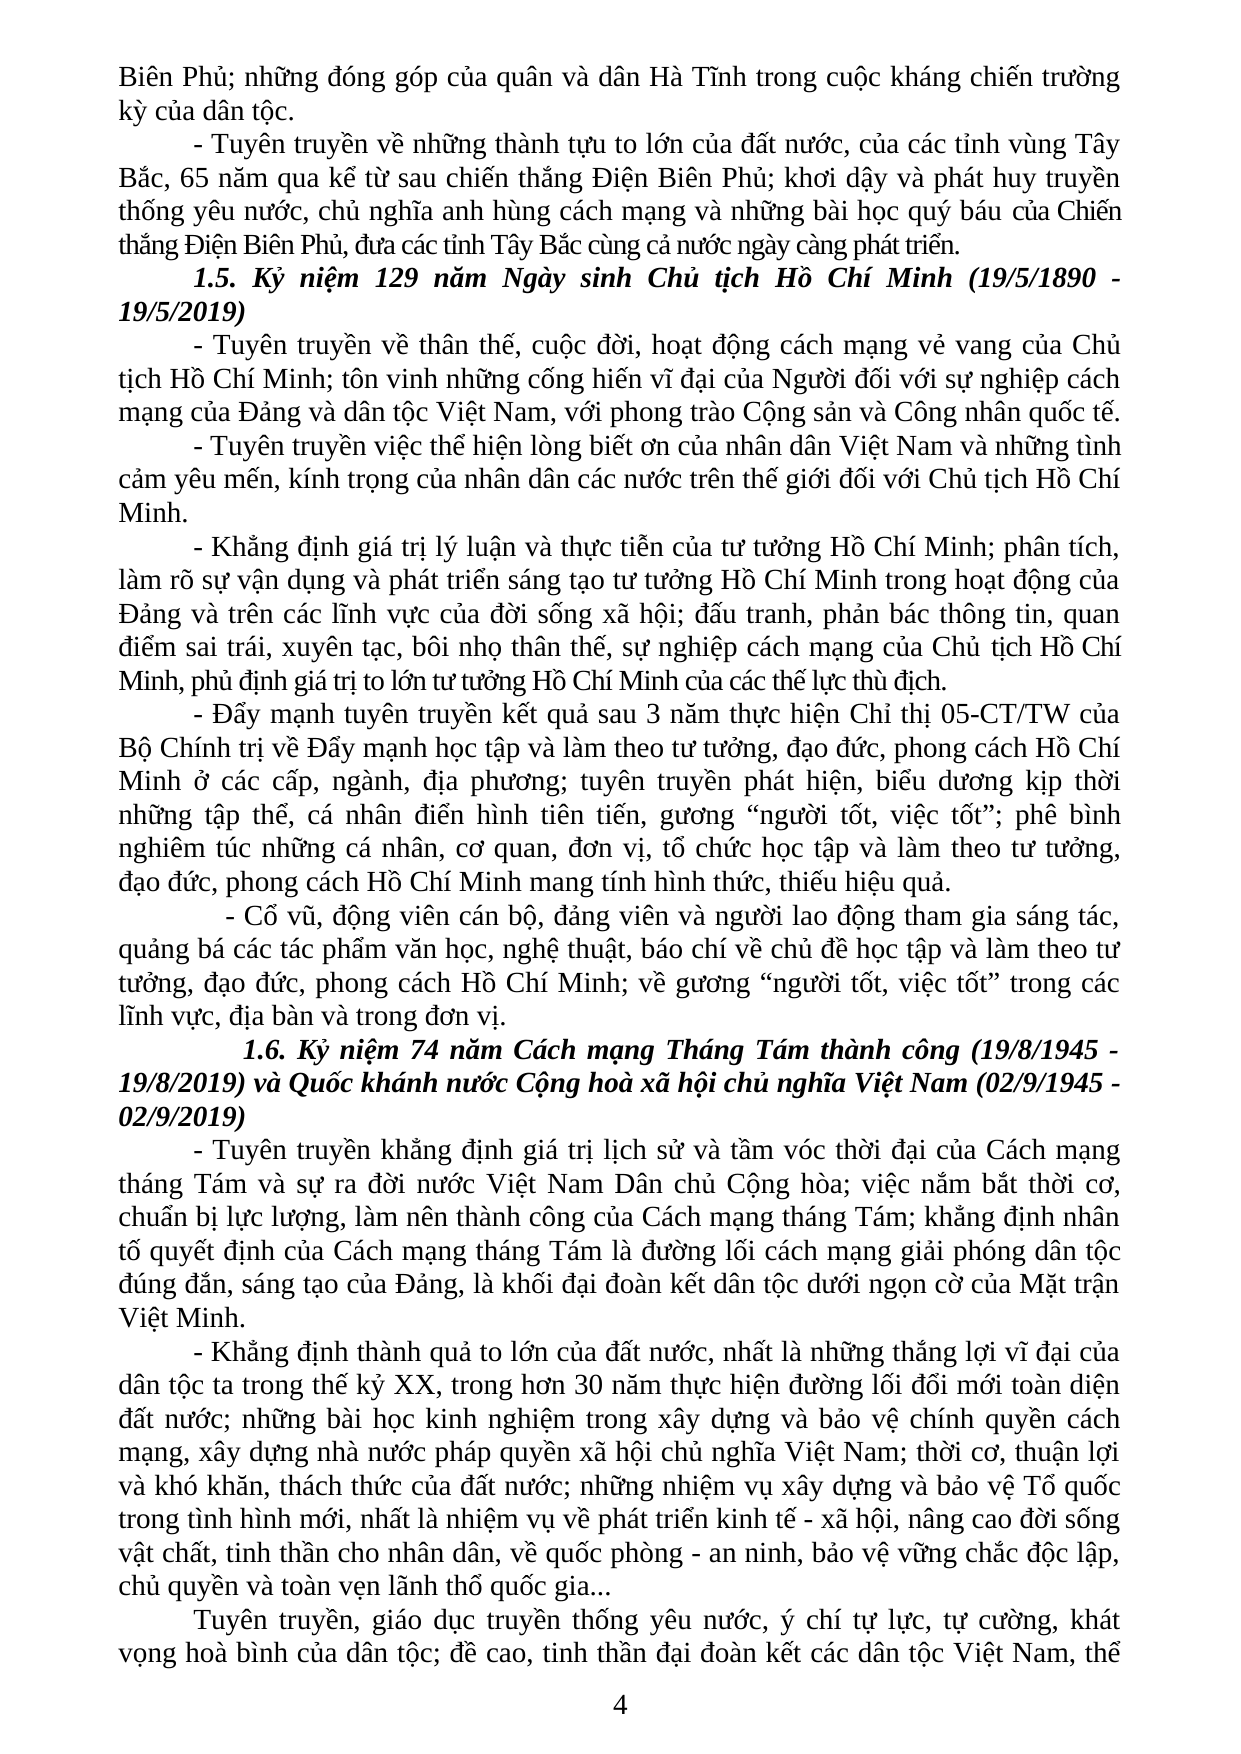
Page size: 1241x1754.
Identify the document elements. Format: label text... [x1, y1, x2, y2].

text - Tuyên truyền việc thể hiện lòng biết ơn của nhân dân Việt Nam và những tình cảm yêu mến, kính trọng của nhân dân các nước trên thế giới đối với Chủ tịch Hồ Chí Minh. [118, 428, 1122, 529]
text 1.5. Kỷ niệm 129 năm Ngày sinh Chủ tịch Hồ Chí Minh (19/5/1890 - 19/5/2019) [118, 260, 1122, 327]
text - Tuyên truyền khẳng định giá trị lịch sử và tầm vóc thời đại của Cách mạng tháng Tám và sự ra đời nước Việt Nam Dân chủ Cộng hòa; việc nắm bắt thời cơ, chuẩn bị lực lượng, làm nên thành công của Cách mạng tháng Tám; khẳng định nhân tố quyết định của Cách mạng tháng Tám là đường lối cách mạng giải phóng dân tộc đúng đắn, sáng tạo của Đảng, là khối đại đoàn kết dân tộc dưới ngọn cờ của Mặt trận Việt Minh. [118, 1132, 1122, 1334]
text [118, 59, 1122, 126]
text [118, 1602, 1122, 1669]
text - Cổ vũ, động viên cán bộ, đảng viên và người lao động tham gia sáng tác, quảng bá các tác phẩm văn học, nghệ thuật, báo chí về chủ đề học tập và làm theo tư tưởng, đạo đức, phong cách Hồ Chí Minh; về gương “người tốt, việc tốt” trong các lĩnh vực, địa bàn và trong đơn vị. [118, 898, 1122, 1032]
text - Khẳng định thành quả to lớn của đất nước, nhất là những thắng lợi vĩ đại của dân tộc ta trong thế kỷ XX, trong hơn 30 năm thực hiện đường lối đổi mới toàn diện đất nước; những bài học kinh nghiệm trong xây dựng và bảo vệ chính quyền cách mạng, xây dựng nhà nước pháp quyền xã hội chủ nghĩa Việt Nam; thời cơ, thuận lợi và khó khăn, thách thức của đất nước; những nhiệm vụ xây dựng và bảo vệ Tổ quốc trong tình hình mới, nhất là nhiệm vụ về phát triển kinh tế - xã hội, nâng cao đời sống vật chất, tinh thần cho nhân dân, về quốc phòng - an ninh, bảo vệ vững chắc độc lập, chủ quyền và toàn vẹn lãnh thổ quốc gia... [118, 1334, 1122, 1602]
text 1.6. Kỷ niệm 74 năm Cách mạng Tháng Tám thành công (19/8/1945 - 19/8/2019) và Quốc khánh nước Cộng hoà xã hội chủ nghĩa Việt Nam (02/9/1945 - 02/9/2019) [118, 1032, 1122, 1132]
text - Tuyên truyền về những thành tựu to lớn của đất nước, của các tỉnh vùng Tây Bắc, 65 năm qua kể từ sau chiến thắng Điện Biên Phủ; khơi dậy và phát huy truyền thống yêu nước, chủ nghĩa anh hùng cách mạng và những bài học quý báu của Chiến thắng Điện Biên Phủ, đưa các tỉnh Tây Bắc cùng cả nước ngày càng phát triển. [118, 126, 1122, 260]
text - Đẩy mạnh tuyên truyền kết quả sau 3 năm thực hiện Chỉ thị 05-CT/TW của Bộ Chính trị về Đẩy mạnh học tập và làm theo tư tưởng, đạo đức, phong cách Hồ Chí Minh ở các cấp, ngành, địa phương; tuyên truyền phát hiện, biểu dương kịp thời những tập thể, cá nhân điển hình tiên tiến, gương “người tốt, việc tốt”; phê bình nghiêm túc những cá nhân, cơ quan, đơn vị, tổ chức học tập và làm theo tư tưởng, đạo đức, phong cách Hồ Chí Minh mang tính hình thức, thiếu hiệu quả. [118, 696, 1122, 898]
text - Tuyên truyền về thân thế, cuộc đời, hoạt động cách mạng vẻ vang của Chủ tịch Hồ Chí Minh; tôn vinh những cống hiến vĩ đại của Người đối với sự nghiệp cách mạng của Đảng và dân tộc Việt Nam, với phong trào Cộng sản và Công nhân quốc tế. [118, 327, 1122, 428]
text - Khẳng định giá trị lý luận và thực tiễn của tư tưởng Hồ Chí Minh; phân tích, làm rõ sự vận dụng và phát triển sáng tạo tư tưởng Hồ Chí Minh trong hoạt động của Đảng và trên các lĩnh vực của đời sống xã hội; đấu tranh, phản bác thông tin, quan điểm sai trái, xuyên tạc, bôi nhọ thân thế, sự nghiệp cách mạng của Chủ tịch Hồ Chí Minh, phủ định giá trị to lớn tư tưởng Hồ Chí Minh của các thế lực thù địch. [118, 529, 1122, 696]
